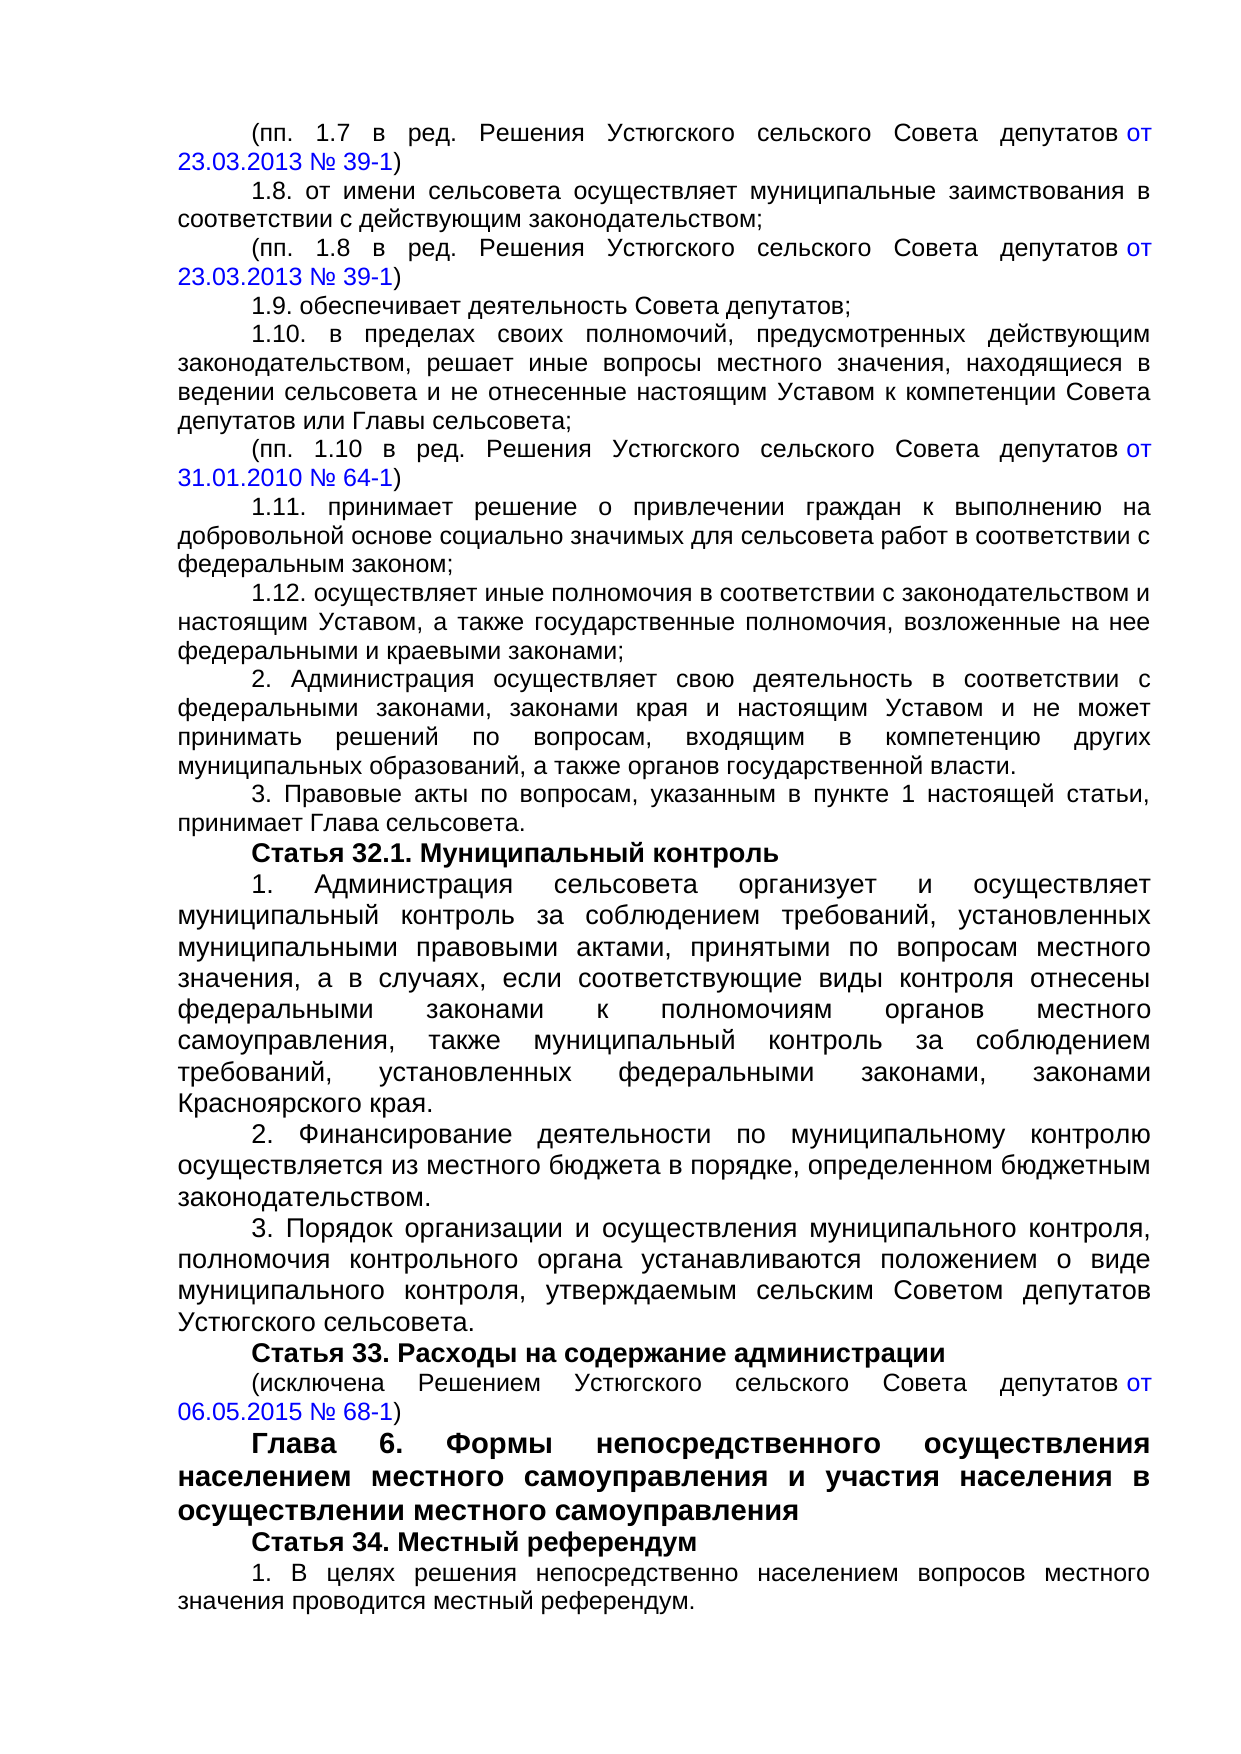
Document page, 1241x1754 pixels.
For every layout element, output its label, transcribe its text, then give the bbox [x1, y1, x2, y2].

text (пп. 1.8 в ред. Решения Устюгского сельского Совета депутатов от 23.03.2013 № 39-1) [177, 233, 1152, 291]
text 3. Правовые акты по вопросам, указанным в пункте 1 настоящей статьи, принимает Глава сельсовета. [177, 779, 1152, 837]
text (пп. 1.7 в ред. Решения Устюгского сельского Совета депутатов от 23.03.2013 № 39-1) [177, 118, 1152, 176]
text 1. В целях решения непосредственно населением вопросов местного значения проводится местный референдум. [177, 1557, 1152, 1615]
text 2. Администрация осуществляет свою деятельность в соответствии с федеральными законами, законами края и настоящим Уставом и не может принимать решений по вопросам, входящим в компетенцию других муниципальных образований, а также органов государственной власти. [177, 664, 1152, 779]
text 1.11. принимает решение о привлечении граждан к выполнению на добровольной основе социально значимых для сельсовета работ в соответствии с федеральным законом; [177, 492, 1152, 578]
text Статья 34. Местный референдум [177, 1526, 1152, 1557]
text Статья 33. Расходы на содержание администрации [177, 1337, 1152, 1368]
text 2. Финансирование деятельности по муниципальному контролю осуществляется из местного бюджета в порядке, определенном бюджетным законодательством. [177, 1118, 1152, 1212]
text Статья 32.1. Муниципальный контроль [177, 837, 1152, 868]
text 1.10. в пределах своих полномочий, предусмотренных действующим законодательством, решает иные вопросы местного значения, находящиеся в ведении сельсовета и не отнесенные настоящим Уставом к компетенции Совета депутатов или Главы сельсовета; [177, 319, 1152, 434]
text 3. Порядок организации и осуществления муниципального контроля, полномочия контрольного органа устанавливаются положением о виде муниципального контроля, утверждаемым сельским Советом депутатов Устюгского сельсовета. [177, 1212, 1152, 1337]
text 1.8. от имени сельсовета осуществляет муниципальные заимствования в соответствии с действующим законодательством; [177, 176, 1152, 233]
text (пп. 1.10 в ред. Решения Устюгского сельского Совета депутатов от 31.01.2010 № 64-1) [177, 434, 1152, 492]
text 1. Администрация сельсовета организует и осуществляет муниципальный контроль за соблюдением требований, установленных муниципальными правовыми актами, принятыми по вопросам местного значения, а в случаях, если соответствующие виды контроля отнесены федеральными законами к полномочиям органов местного самоуправления, также муниципальный контроль за соблюдением требований, установленных федеральными законами, законами Красноярского края. [177, 868, 1152, 1118]
text (исключена Решением Устюгского сельского Совета депутатов от 06.05.2015 № 68-1) [177, 1368, 1152, 1426]
text 1.9. обеспечивает деятельность Совета депутатов; [177, 291, 1152, 319]
text 1.12. осуществляет иные полномочия в соответствии с законодательством и настоящим Уставом, а также государственные полномочия, возложенные на нее федеральными и краевыми законами; [177, 578, 1152, 664]
text Глава 6. Формы непосредственного осуществления населением местного самоуправления и участия населения в осуществлении местного самоуправления [177, 1426, 1152, 1526]
